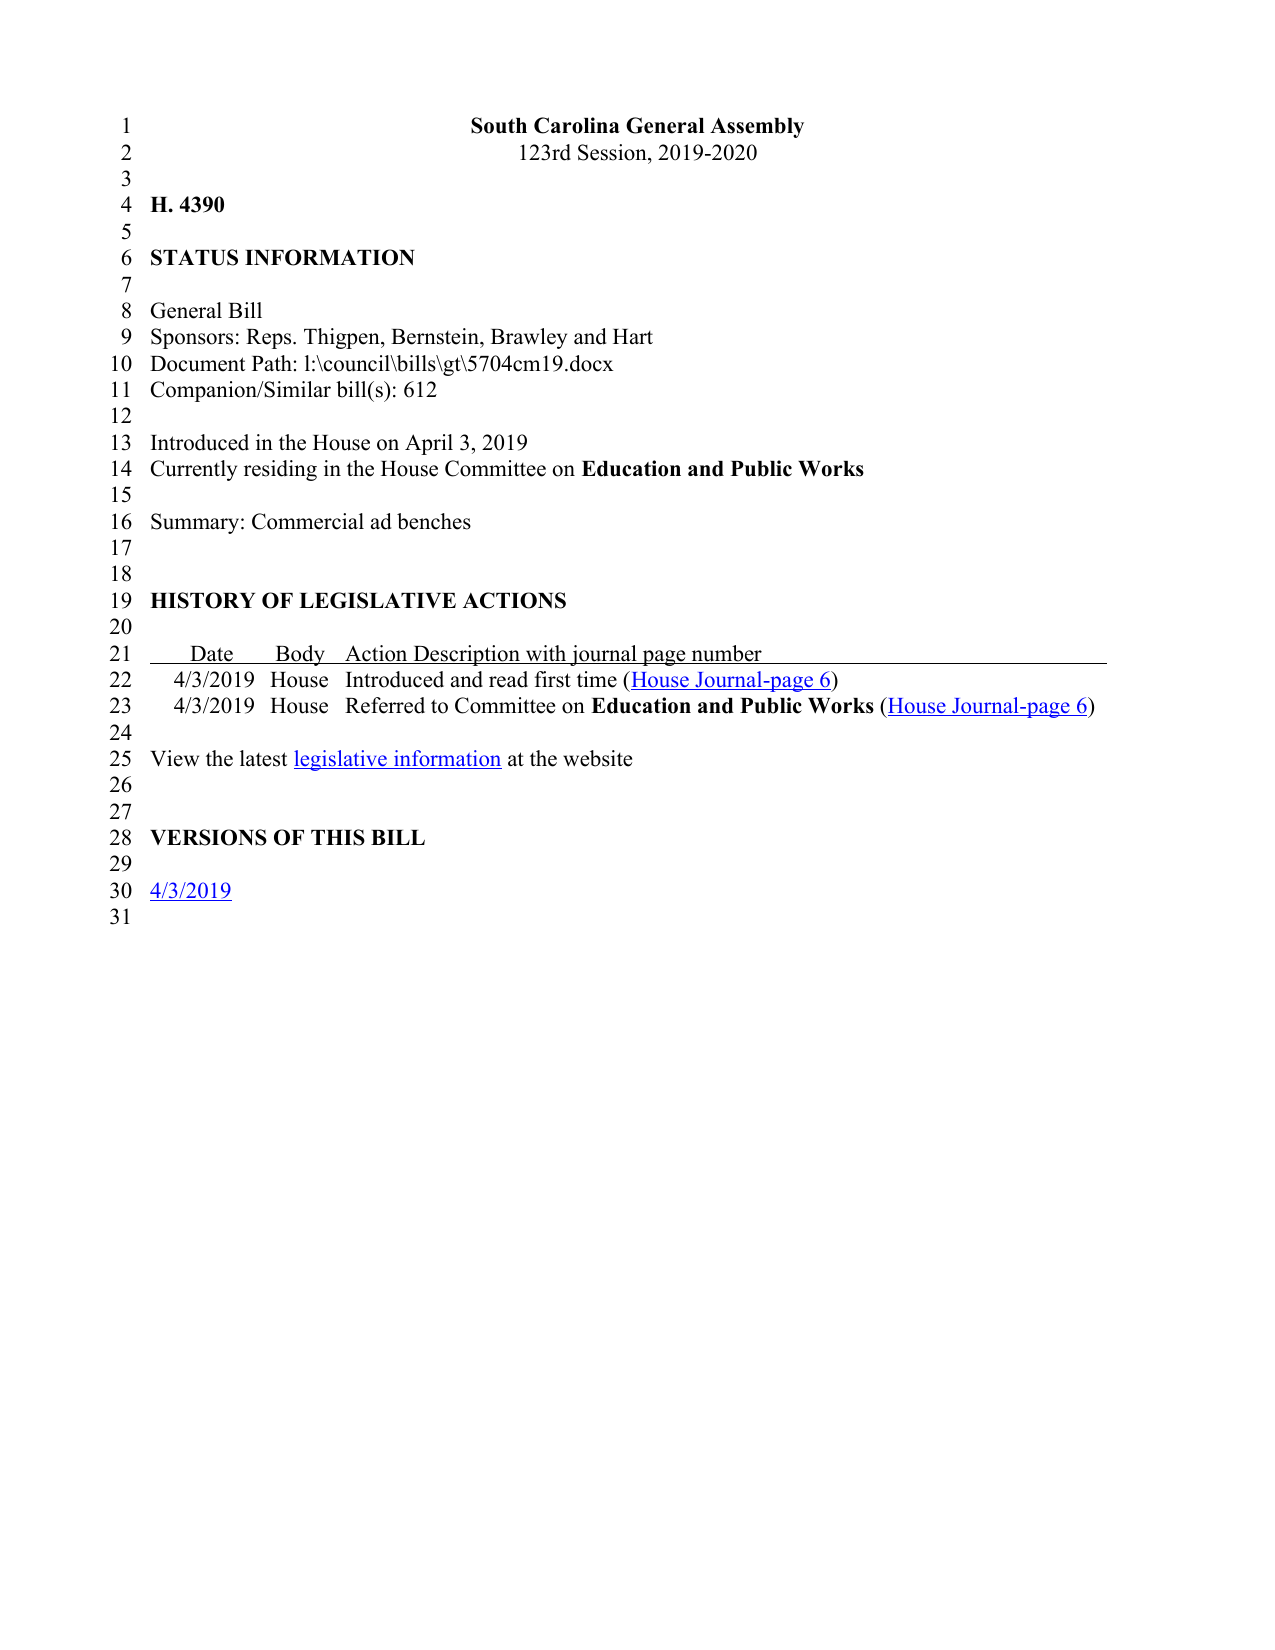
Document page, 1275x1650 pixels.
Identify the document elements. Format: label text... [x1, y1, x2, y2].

text General Bill [150, 297, 1125, 323]
text Companion/Similar bill(s): 612 [150, 376, 1125, 402]
text Summary: Commercial ad benches [150, 508, 1125, 534]
text Currently residing in the House Committee on Education and Public Works [150, 455, 1125, 481]
text 123rd Session, 2019-2020 [150, 139, 1125, 165]
text 4/3/2019 House Introduced and read first time (House Journal-page 6) [150, 666, 1125, 692]
text Introduced in the House on April 3, 2019 [150, 429, 1125, 455]
text STATUS INFORMATION [150, 244, 1125, 271]
text 4/3/2019 [150, 877, 1125, 903]
text Sponsors: Reps. Thigpen, Bernstein, Brawley and Hart [150, 323, 1125, 350]
text Date Body Action Description with journal page number [150, 639, 1125, 666]
text VERSIONS OF THIS BILL [150, 824, 1125, 850]
text H. 4390 [150, 192, 1125, 218]
text HISTORY OF LEGISLATIVE ACTIONS [150, 587, 1125, 613]
text Document Path: l:\council\bills\gt\5704cm19.docx [150, 350, 1125, 376]
text View the latest legislative information at the website [150, 745, 1125, 771]
text 4/3/2019 House Referred to Committee on Education and Public Works (House Journal-page 6) [150, 692, 1125, 719]
text South Carolina General Assembly [150, 112, 1125, 139]
